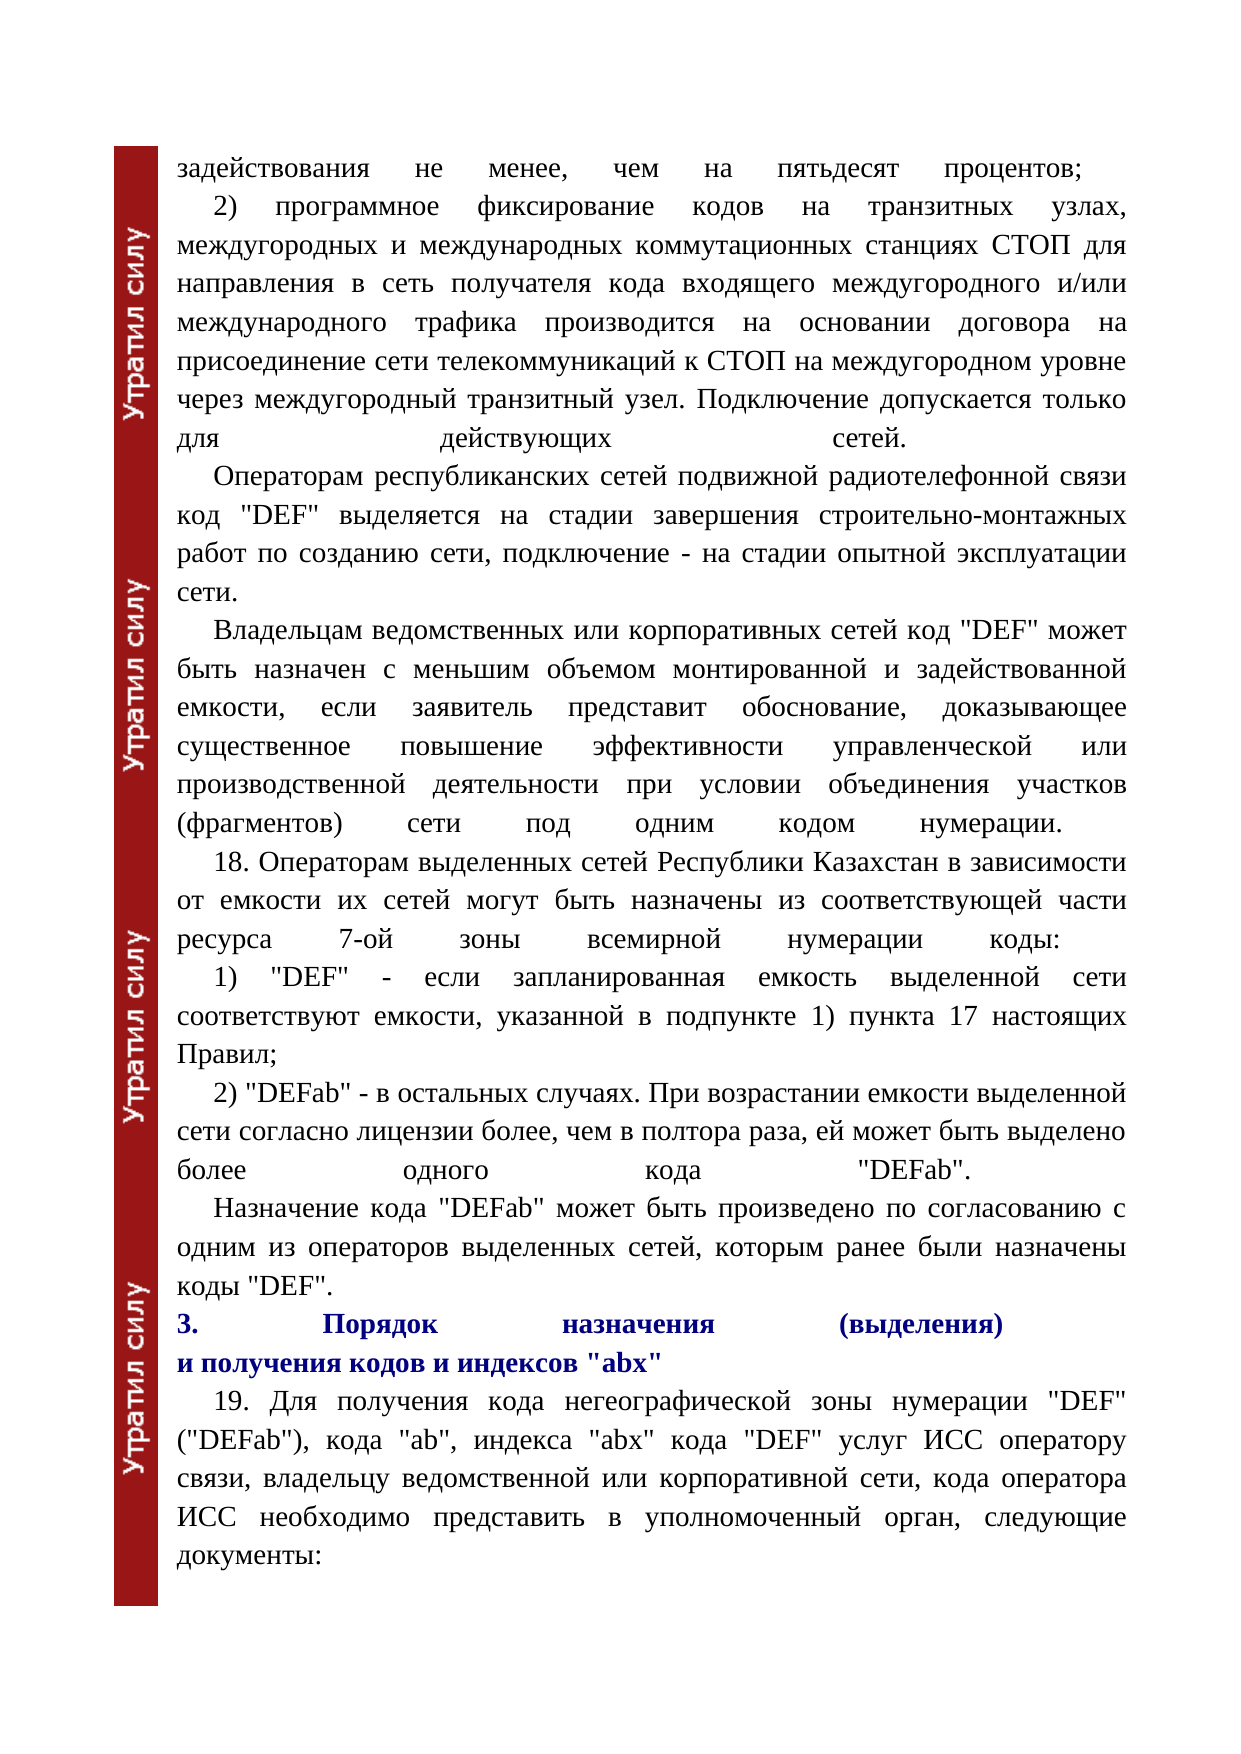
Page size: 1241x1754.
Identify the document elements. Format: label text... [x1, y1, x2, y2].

text 3. Порядок назначения (выделения) и получения кодов и индексов "abx" [112, 1306, 1128, 1378]
picture [114, 1301, 158, 1306]
picture [114, 1378, 158, 1383]
picture [114, 1571, 158, 1606]
picture [114, 146, 158, 150]
